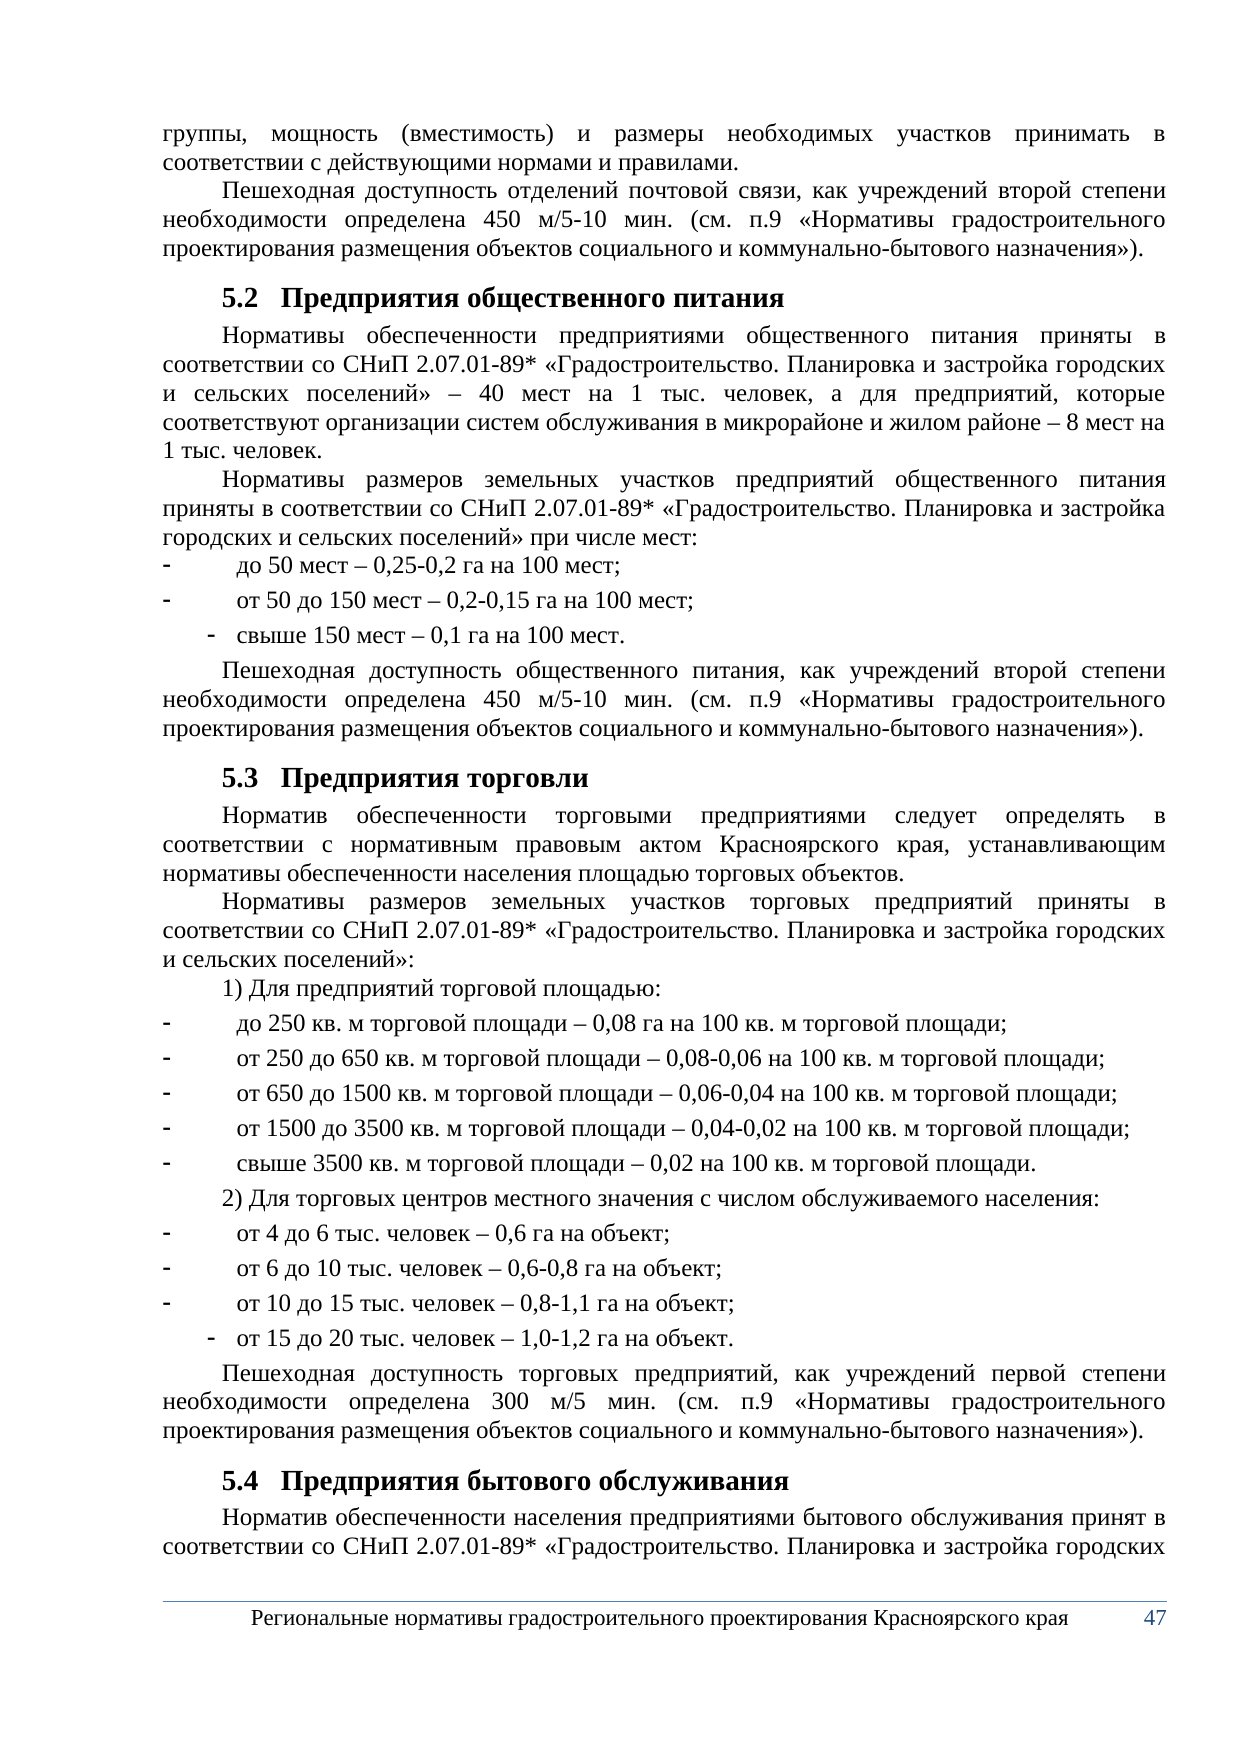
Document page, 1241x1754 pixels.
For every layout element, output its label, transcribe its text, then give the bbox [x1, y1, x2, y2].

list от 10 до 15 тыс. человек – 0,8-1,1 га на объект; [162, 1288, 1167, 1316]
text Пешеходная доступность отделений почтовой связи, как учреждений второй степени необходимости определена 450 м/5-10 мин. (см. п.9 «Нормативы градостроительного проектирования размещения объектов социального и коммунально-бытового назначения»). [162, 176, 1167, 262]
text Нормативы размеров земельных участков торговых предприятий приняты в соответствии со СНиП 2.07.01-89* «Градостроительство. Планировка и застройка городских и сельских поселений»: [162, 886, 1167, 973]
text Норматив обеспеченности торговыми предприятиями следует определять в соответствии с нормативным правовым актом Красноярского края, устанавливающим нормативы обеспеченности населения площадью торговых объектов. [162, 800, 1167, 886]
list от 15 до 20 тыс. человек – 1,0-1,2 га на объект. [177, 1323, 1167, 1351]
list от 50 до 150 мест – 0,2-0,15 га на 100 мест; [162, 585, 1167, 614]
text Пешеходная доступность общественного питания, как учреждений второй степени необходимости определена 450 м/5-10 мин. (см. п.9 «Нормативы градостроительного проектирования размещения объектов социального и коммунально-бытового назначения»). [162, 655, 1167, 742]
text Для торговых центров местного значения с числом обслуживаемого населения: [162, 1183, 1167, 1211]
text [162, 1502, 1167, 1560]
list от 6 до 10 тыс. человек – 0,6-0,8 га на объект; [162, 1253, 1167, 1281]
list свыше 150 мест – 0,1 га на 100 мест. [177, 620, 1167, 649]
text Для предприятий торговой площадью: [162, 973, 1167, 1001]
list от 650 до 1500 кв. м торговой площади – 0,06-0,04 на 100 кв. м торговой площади; [162, 1078, 1167, 1106]
list от 4 до 6 тыс. человек – 0,6 га на объект; [162, 1218, 1167, 1246]
list до 50 мест – 0,25-0,2 га на 100 мест; [162, 550, 1167, 579]
subtitle Предприятия общественного питания [162, 281, 1167, 314]
subtitle Предприятия торговли [162, 760, 1167, 794]
list до 250 кв. м торговой площади – 0,08 га на 100 кв. м торговой площади; [162, 1008, 1167, 1036]
list от 250 до 650 кв. м торговой площади – 0,08-0,06 на 100 кв. м торговой площади; [162, 1043, 1167, 1071]
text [162, 118, 1167, 176]
text Нормативы размеров земельных участков предприятий общественного питания приняты в соответствии со СНиП 2.07.01-89* «Градостроительство. Планировка и застройка городских и сельских поселений» при числе мест: [162, 464, 1167, 550]
list от 1500 до 3500 кв. м торговой площади – 0,04-0,02 на 100 кв. м торговой площади; [162, 1113, 1167, 1141]
subtitle Предприятия бытового обслуживания [162, 1463, 1167, 1496]
text Пешеходная доступность торговых предприятий, как учреждений первой степени необходимости определена 300 м/5 мин. (см. п.9 «Нормативы градостроительного проектирования размещения объектов социального и коммунально-бытового назначения»). [162, 1358, 1167, 1444]
text Нормативы обеспеченности предприятиями общественного питания приняты в соответствии со СНиП 2.07.01-89* «Градостроительство. Планировка и застройка городских и сельских поселений» – 40 мест на 1 тыс. человек, а для предприятий, которые соответствуют организации систем обслуживания в микрорайоне и жилом районе – 8 мест на 1 тыс. человек. [162, 320, 1167, 464]
list свыше 3500 кв. м торговой площади – 0,02 на 100 кв. м торговой площади. [162, 1148, 1167, 1176]
